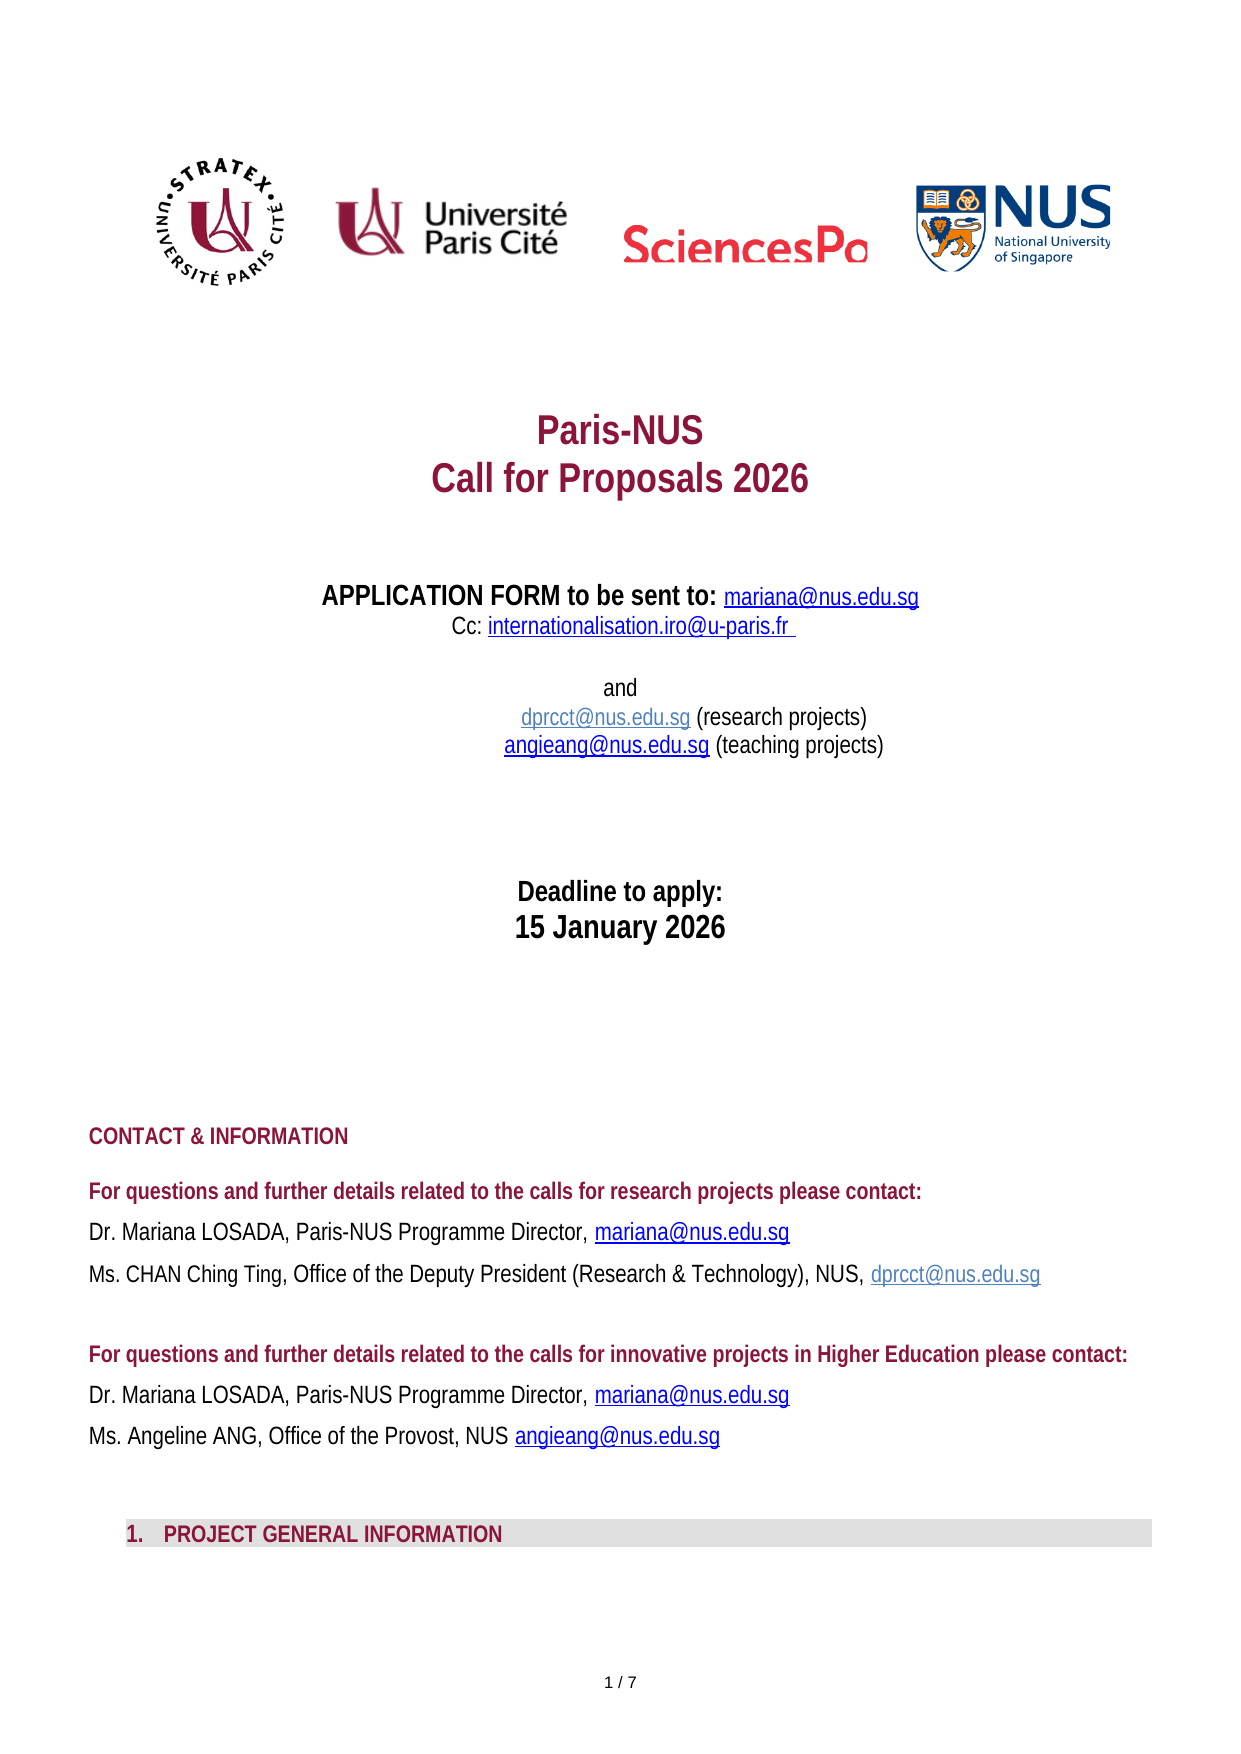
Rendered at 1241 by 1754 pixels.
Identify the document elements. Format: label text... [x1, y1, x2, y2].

text For questions and further details related to the calls for research projects please contact: [89, 1177, 1152, 1205]
list Ms. Angeline ANG, Office of the Provost, NUS angieang@nus.edu.sg [89, 1421, 1152, 1449]
picture [916, 184, 1111, 272]
text Dr. Mariana LOSADA, Paris-NUS Programme Director, mariana@nus.edu.sg [89, 1380, 1152, 1408]
text Dr. Mariana LOSADA, Paris-NUS Programme Director, mariana@nus.edu.sg [89, 1217, 1152, 1246]
picture [146, 148, 290, 292]
text Deadline to apply: [89, 874, 1152, 907]
text 15 January 2026 [89, 907, 1152, 946]
picture [330, 179, 573, 262]
text APPLICATION FORM to be sent to: mariana@nus.edu.sg [89, 578, 1152, 611]
text For questions and further details related to the calls for innovative projects in Higher Education please contact: [89, 1340, 1152, 1367]
text angieang@nus.edu.sg (teaching projects) [162, 730, 1152, 759]
text and [89, 673, 1152, 702]
text dprcct@nus.edu.sg (research projects) [236, 702, 1152, 730]
list PROJECT GENERAL INFORMATION [126, 1519, 1152, 1547]
text Cc: internationalisation.iro@u-paris.fr [89, 611, 1152, 640]
text CONTACT & INFORMATION [89, 1122, 1152, 1150]
text Paris-NUS [89, 406, 1152, 453]
text Ms. CHAN Ching Ting, Office of the Deputy President (Research & Technology), NUS, dprcct@nus.edu.sg [89, 1258, 1152, 1287]
text Call for Proposals 2026 [89, 453, 1152, 501]
